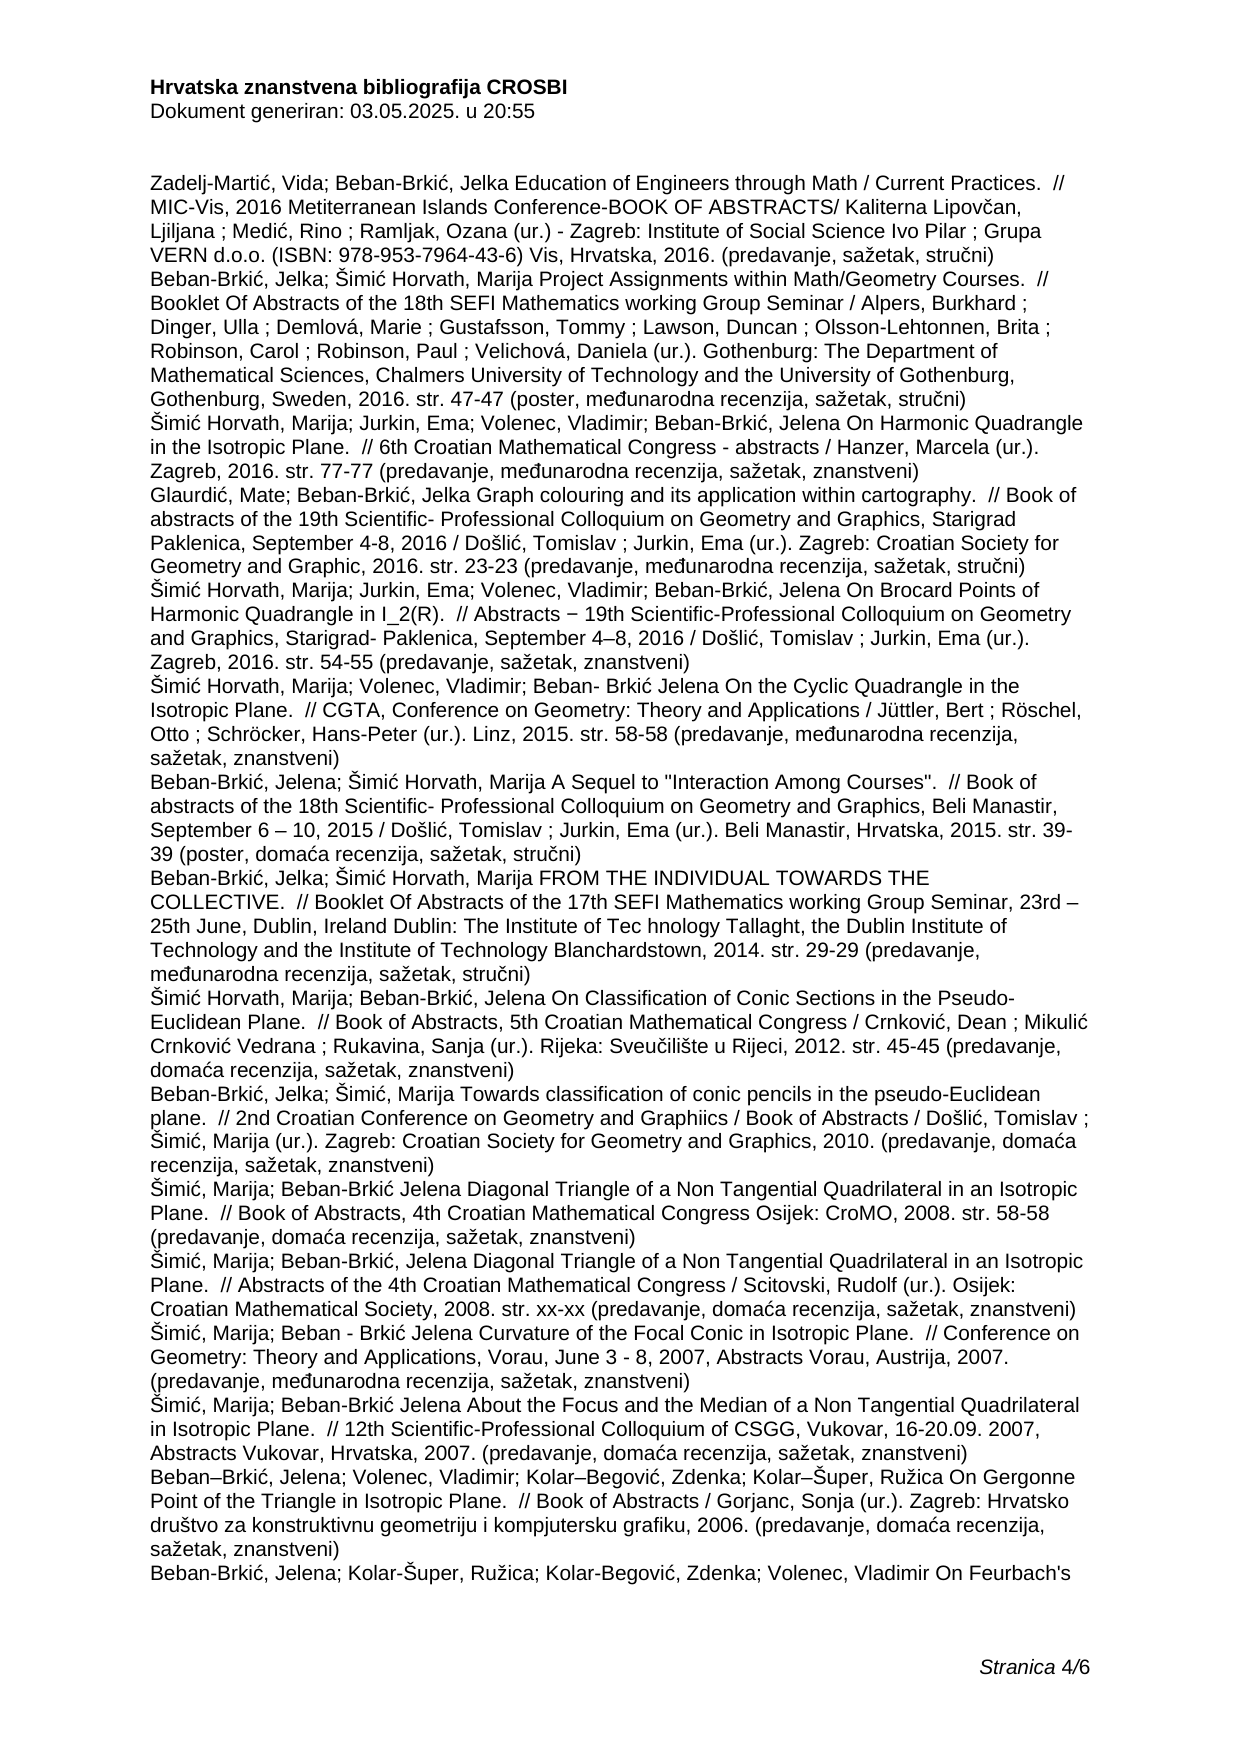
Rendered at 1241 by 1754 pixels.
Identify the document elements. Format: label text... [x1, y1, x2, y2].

text Glaurdić, Mate; Beban-Brkić, Jelka [150, 482, 1090, 578]
text Beban-Brkić, Jelka; Šimić, Marija [150, 1081, 1090, 1177]
text Beban-Brkić, Jelena; Šimić Horvath, Marija [150, 770, 1090, 866]
text Šimić Horvath, Marija; Volenec, Vladimir; Beban- Brkić Jelena [150, 674, 1090, 770]
text Beban–Brkić, Jelena; Volenec, Vladimir; Kolar–Begović, Zdenka; Kolar–Šuper, Ružica [150, 1465, 1090, 1561]
text Šimić Horvath, Marija; Jurkin, Ema; Volenec, Vladimir; Beban-Brkić, Jelena [150, 411, 1090, 482]
text Šimić, Marija; Beban - Brkić Jelena [150, 1321, 1090, 1393]
text Beban-Brkić, Jelka; Šimić Horvath, Marija [150, 866, 1090, 986]
text Šimić, Marija; Beban-Brkić, Jelena [150, 1249, 1090, 1321]
text Šimić, Marija; Beban-Brkić Jelena [150, 1393, 1090, 1465]
text Šimić, Marija; Beban-Brkić Jelena [150, 1177, 1090, 1249]
text Zadelj-Martić, Vida; Beban-Brkić, Jelka [150, 171, 1090, 267]
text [150, 1561, 1090, 1584]
text Beban-Brkić, Jelka; Šimić Horvath, Marija [150, 267, 1090, 411]
text Šimić Horvath, Marija; Beban-Brkić, Jelena [150, 986, 1090, 1081]
text Šimić Horvath, Marija; Jurkin, Ema; Volenec, Vladimir; Beban-Brkić, Jelena [150, 578, 1090, 674]
